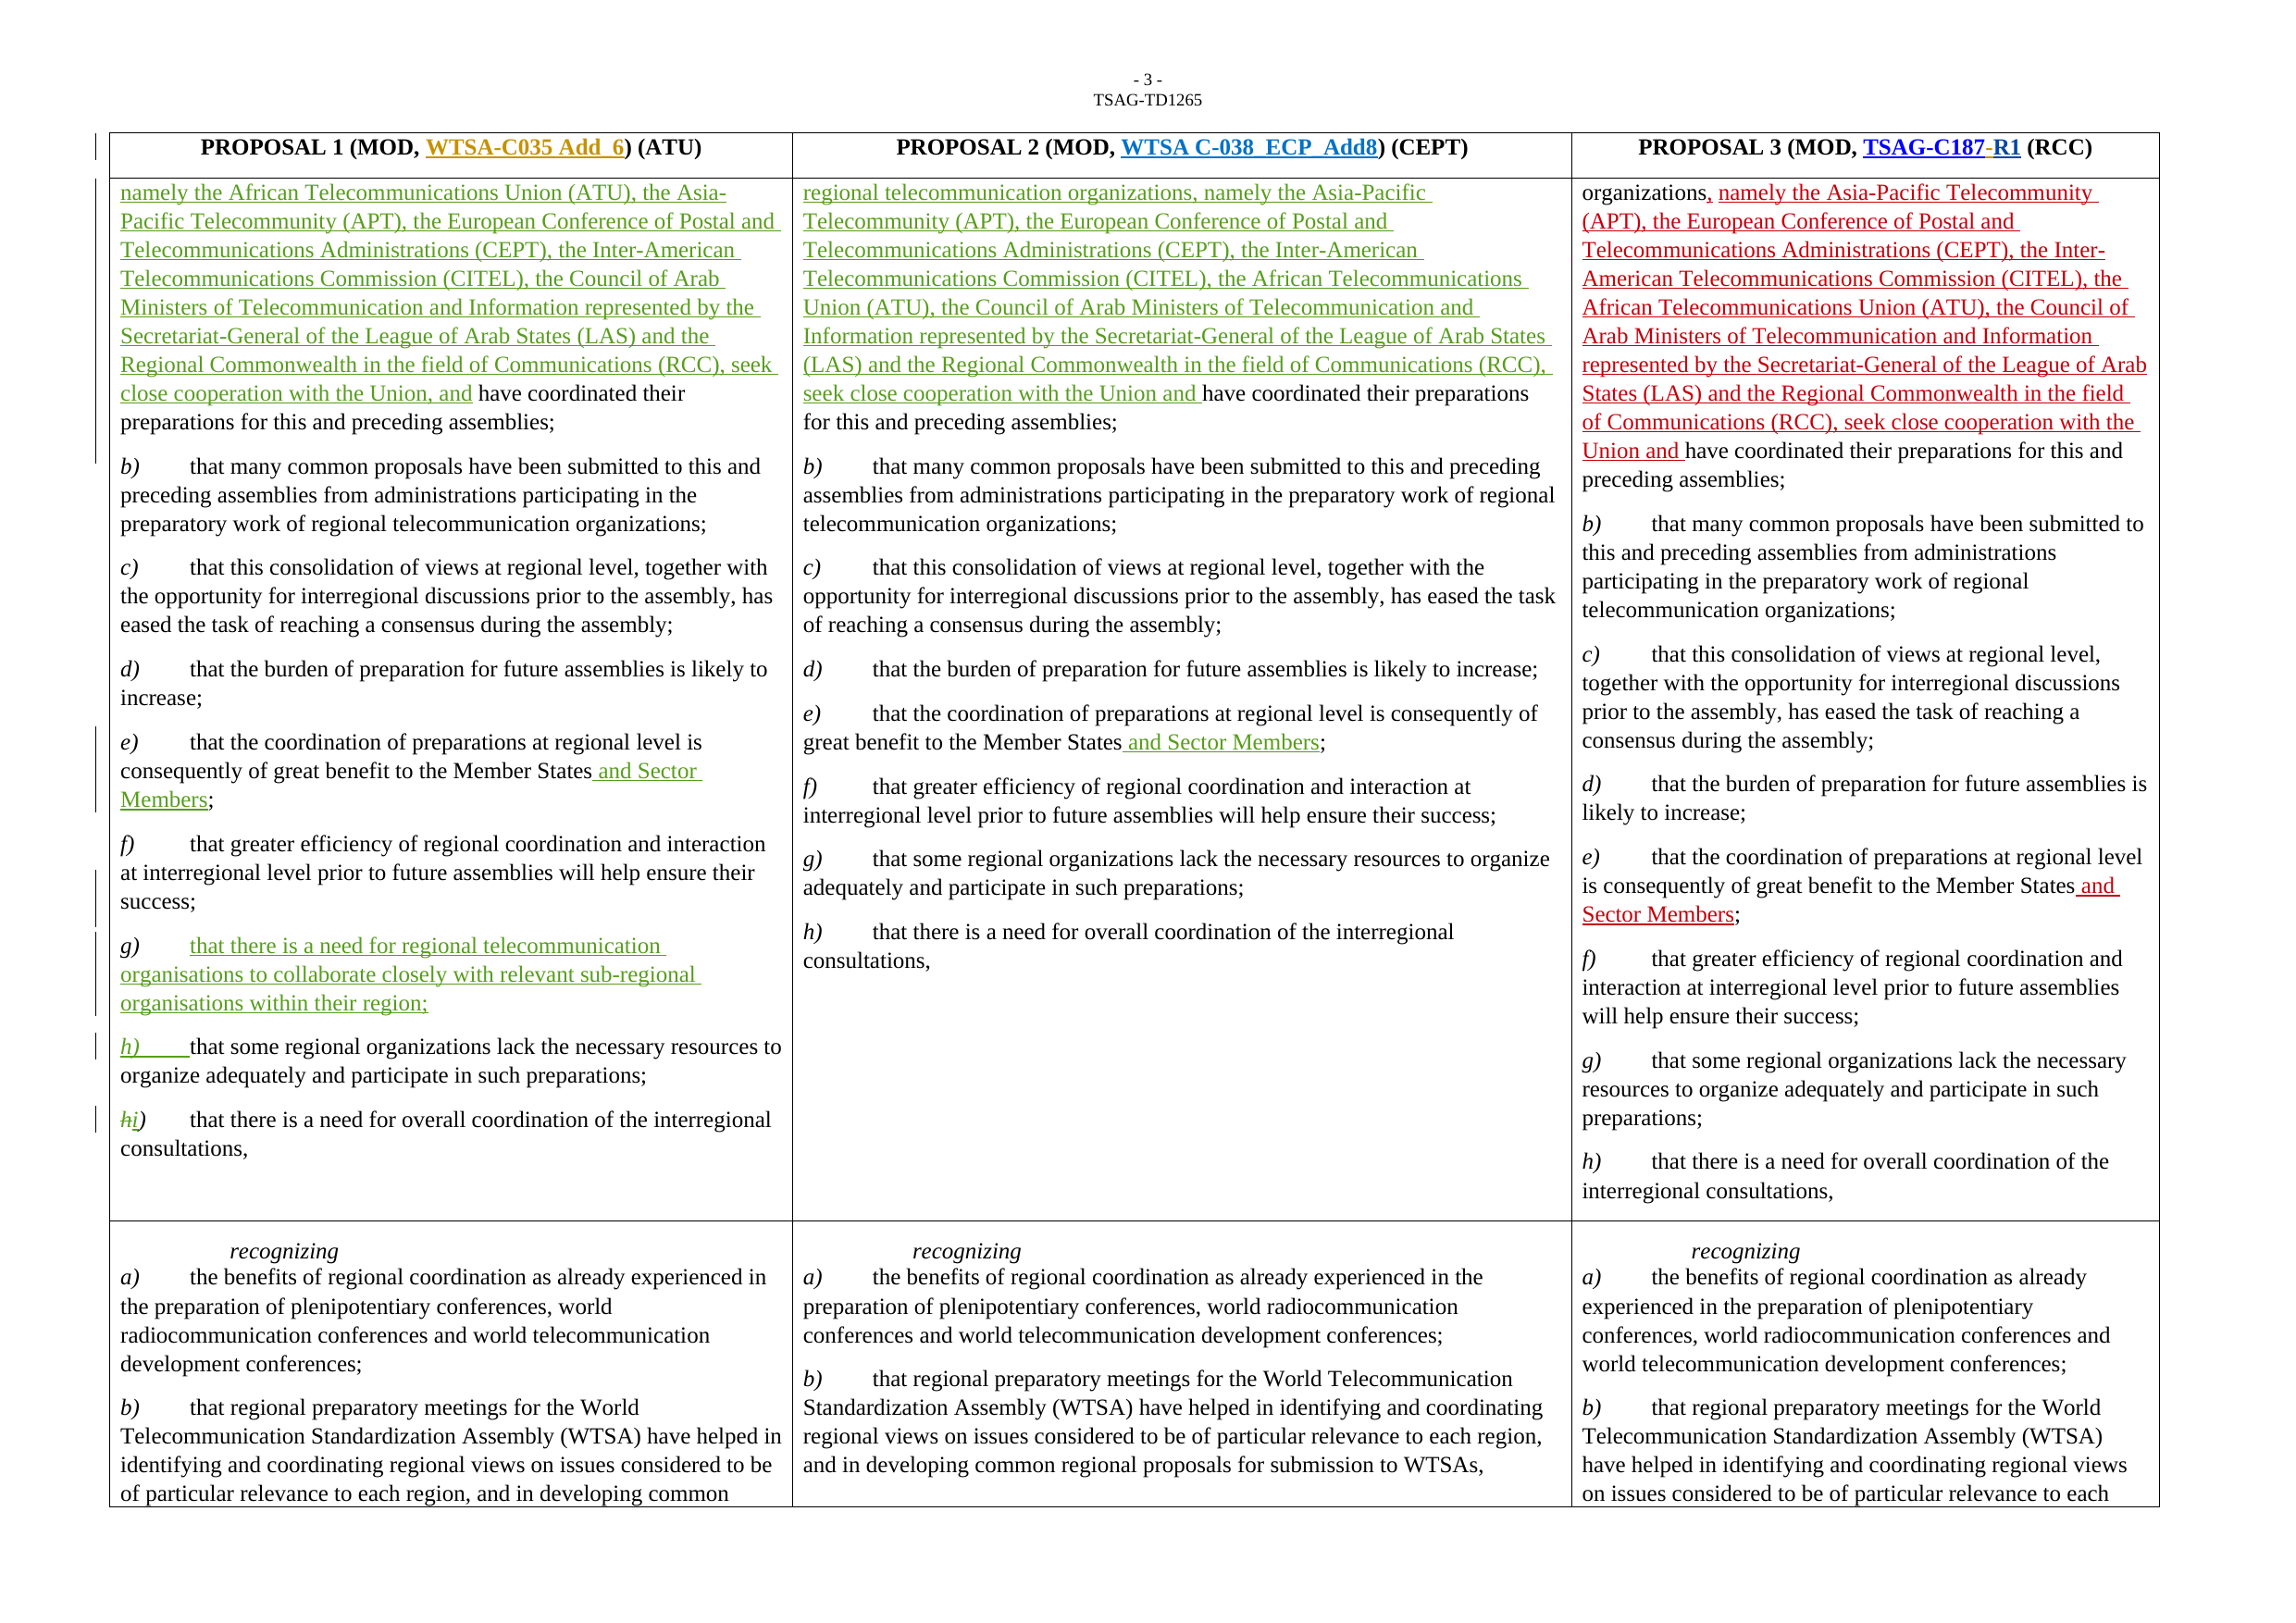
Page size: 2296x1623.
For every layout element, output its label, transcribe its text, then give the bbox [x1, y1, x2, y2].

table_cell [110, 179, 792, 1220]
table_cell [793, 1221, 1571, 1506]
table_header PROPOSAL 2 (MOD, WTSA C-038_ECP_Add8) (CEPT) [793, 133, 1571, 178]
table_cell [110, 1221, 792, 1506]
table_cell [793, 179, 1571, 1220]
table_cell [1572, 1221, 2159, 1506]
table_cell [1572, 179, 2159, 1220]
table_header PROPOSAL 3 (MOD, TSAG-C187 (RCC) [1572, 133, 2159, 178]
table_header PROPOSAL 1 (MOD, ) (ATU) [110, 133, 792, 178]
